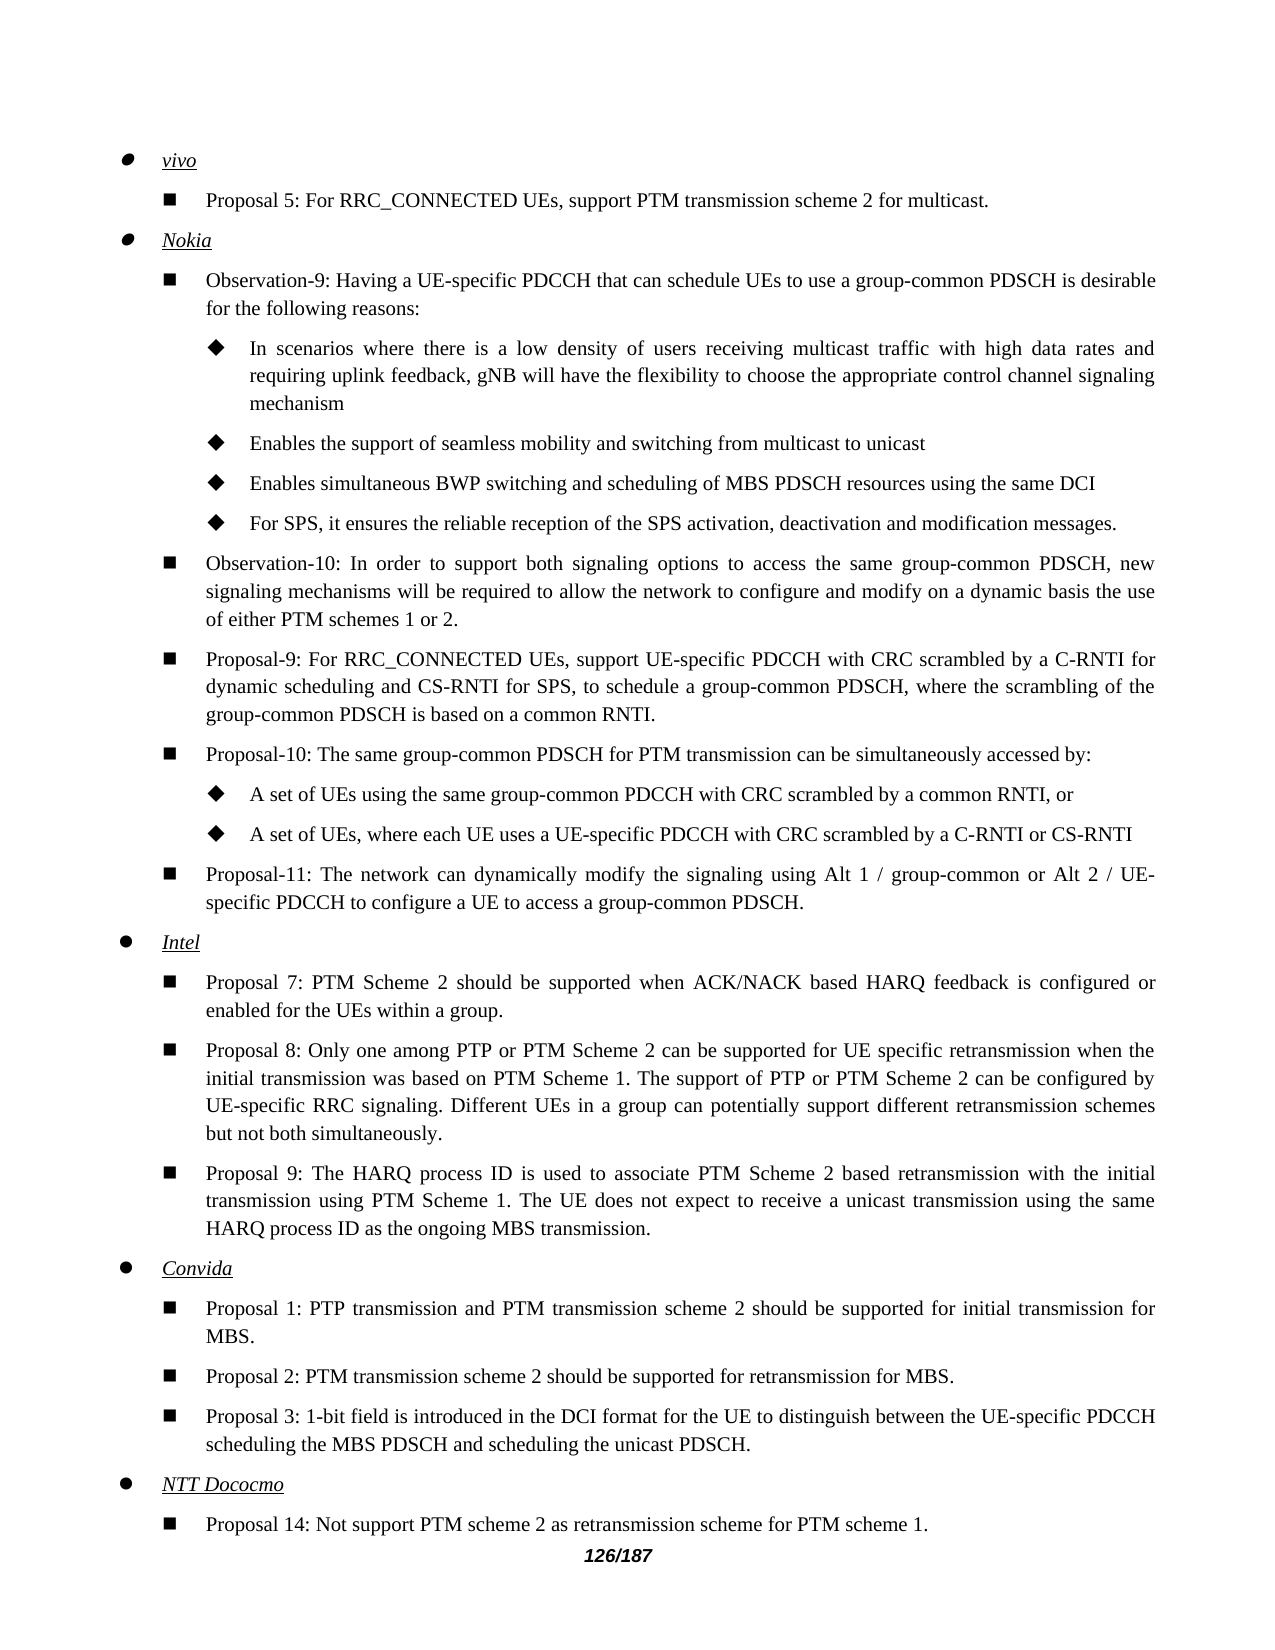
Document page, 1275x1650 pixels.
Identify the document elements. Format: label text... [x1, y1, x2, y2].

list For SPS, it ensures the reliable reception of the SPS activation, deactivation and modification messages. [206, 511, 1157, 535]
list Enables simultaneous BWP switching and scheduling of MBS PDSCH resources using the same DCI [206, 471, 1157, 495]
list Proposal 1: PTP transmission and PTM transmission scheme 2 should be supported for initial transmission for MBS. [162, 1296, 1157, 1348]
list Observation-10: In order to support both signaling options to access the same group-common PDSCH, new signaling mechanisms will be required to allow the network to configure and modify on a dynamic basis the use of either PTM schemes 1 or 2. [162, 551, 1157, 631]
list Proposal 7: PTM Scheme 2 should be supported when ACK/NACK based HARQ feedback is configured or enabled for the UEs within a group. [162, 970, 1157, 1022]
list A set of UEs using the same group-common PDCCH with CRC scrambled by a common RNTI, or [206, 782, 1157, 806]
list A set of UEs, where each UE uses a UE-specific PDCCH with CRC scrambled by a C-RNTI or CS-RNTI [206, 822, 1157, 846]
list Proposal 3: 1-bit field is introduced in the DCI format for the UE to distinguish between the UE-specific PDCCH scheduling the MBS PDSCH and scheduling the unicast PDSCH. [162, 1404, 1157, 1456]
list Proposal 5: For RRC_CONNECTED UEs, support PTM transmission scheme 2 for multicast. [162, 188, 1157, 212]
list Enables the support of seamless mobility and switching from multicast to unicast [206, 431, 1157, 455]
list Proposal 2: PTM transmission scheme 2 should be supported for retransmission for MBS. [162, 1364, 1157, 1388]
list Proposal 14: Not support PTM scheme 2 as retransmission scheme for PTM scheme 1. [162, 1512, 1157, 1536]
list Proposal 8: Only one among PTP or PTM Scheme 2 can be supported for UE specific retransmission when the initial transmission was based on PTM Scheme 1. The support of PTP or PTM Scheme 2 can be configured by UE-specific RRC signaling. Different UEs in a group can potentially support different retransmission schemes but not both simultaneously. [162, 1038, 1157, 1145]
list Observation-9: Having a UE-specific PDCCH that can schedule UEs to use a group-common PDSCH is desirable for the following reasons: [162, 268, 1157, 320]
list NTT Dococmo [118, 1472, 1157, 1496]
list vivo [118, 148, 1157, 172]
list Proposal 9: The HARQ process ID is used to associate PTM Scheme 2 based retransmission with the initial transmission using PTM Scheme 1. The UE does not expect to receive a unicast transmission using the same HARQ process ID as the ongoing MBS transmission. [162, 1161, 1157, 1240]
list Nokia [118, 228, 1157, 252]
list Proposal-10: The same group-common PDSCH for PTM transmission can be simultaneously accessed by: [162, 742, 1157, 766]
list Proposal-11: The network can dynamically modify the signaling using Alt 1 / group-common or Alt 2 / UE-specific PDCCH to configure a UE to access a group-common PDSCH. [162, 862, 1157, 914]
list Proposal-9: For RRC_CONNECTED UEs, support UE-specific PDCCH with CRC scrambled by a C-RNTI for dynamic scheduling and CS-RNTI for SPS, to schedule a group-common PDSCH, where the scrambling of the group-common PDSCH is based on a common RNTI. [162, 647, 1157, 726]
list Intel [118, 930, 1157, 954]
list In scenarios where there is a low density of users receiving multicast traffic with high data rates and requiring uplink feedback, gNB will have the flexibility to choose the appropriate control channel signaling mechanism [206, 336, 1157, 415]
list Convida [118, 1256, 1157, 1280]
